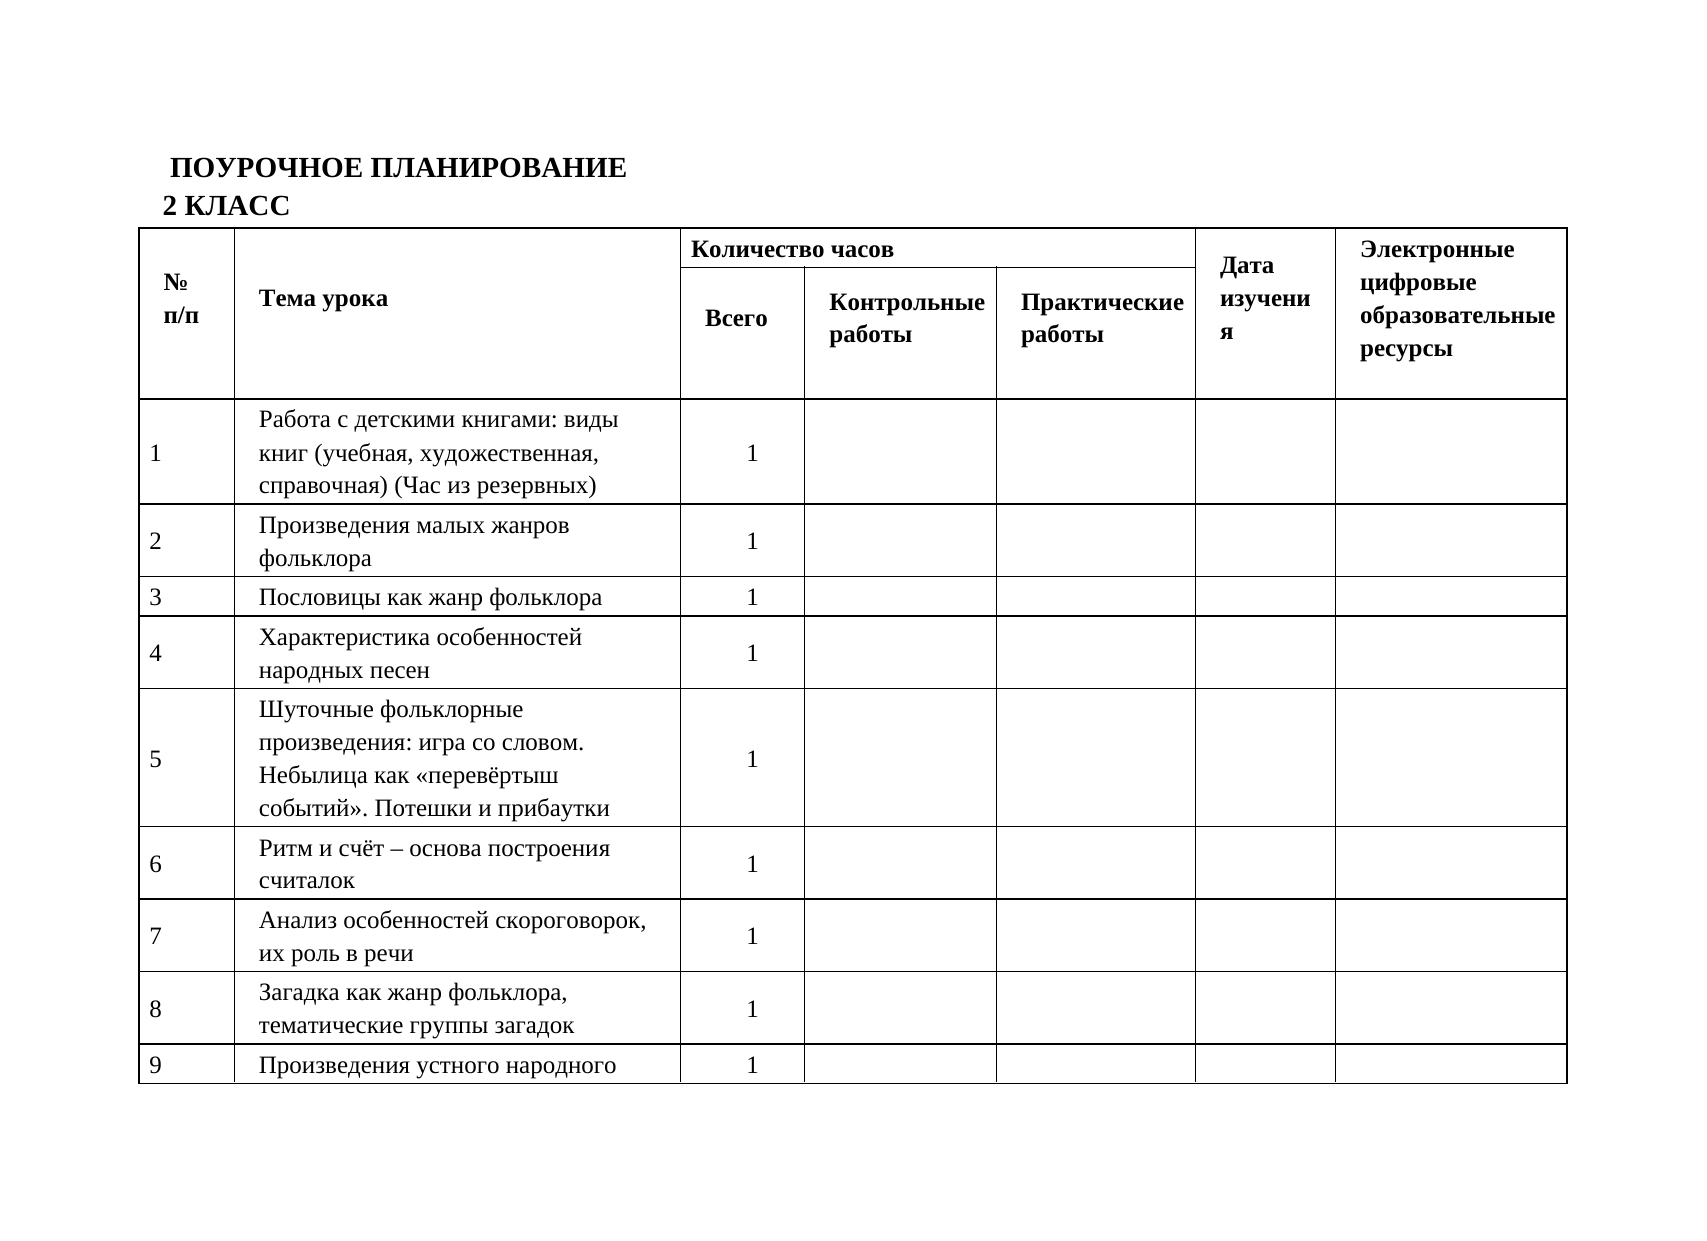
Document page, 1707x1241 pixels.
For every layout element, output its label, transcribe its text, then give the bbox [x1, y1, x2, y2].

table_cell [1336, 827, 1566, 898]
text ПОУРОЧНОЕ ПЛАНИРОВАНИЕ [162, 150, 1557, 183]
table_cell [997, 689, 1195, 826]
table_cell [997, 972, 1195, 1043]
table_cell [997, 900, 1195, 971]
table_cell 1 [681, 505, 804, 576]
table_cell [1336, 689, 1566, 826]
table_cell [1336, 972, 1566, 1043]
table_cell Произведения малых жанров фольклора [235, 505, 680, 576]
table_cell [1196, 617, 1335, 687]
table_cell [997, 1045, 1195, 1082]
table_cell Ритм и счёт – основа построения считалок [235, 827, 680, 898]
table_cell [1336, 505, 1566, 576]
table_cell [1196, 972, 1335, 1043]
table_cell [997, 577, 1195, 615]
table_cell [1196, 505, 1335, 576]
table_header Дата изучения [1196, 229, 1335, 398]
table_cell [805, 617, 996, 687]
table_cell Практические работы [997, 268, 1195, 398]
table_cell 9 [140, 1045, 234, 1082]
table_cell [997, 827, 1195, 898]
table_cell [805, 972, 996, 1043]
table_cell [1336, 400, 1566, 503]
table_cell [1196, 577, 1335, 615]
table_cell [1196, 689, 1335, 826]
table_cell [997, 505, 1195, 576]
table_cell [1336, 617, 1566, 687]
table_cell [997, 400, 1195, 503]
table_cell Работа с детскими книгами: виды книг (учебная, художественная, справочная) (Час из резервных) [235, 400, 680, 503]
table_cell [235, 1045, 680, 1082]
table_cell Всего [681, 268, 804, 398]
table_cell [805, 900, 996, 971]
table_header Тема урока [235, 229, 680, 398]
table_cell [805, 689, 996, 826]
table_cell 6 [140, 827, 234, 898]
table_cell 1 [681, 972, 804, 1043]
table_cell 1 [681, 900, 804, 971]
table_cell Пословицы как жанр фольклора [235, 577, 680, 615]
table_cell 1 [140, 400, 234, 503]
table_cell [1196, 1045, 1335, 1082]
table_cell 7 [140, 900, 234, 971]
table_cell 4 [140, 617, 234, 687]
table_cell [805, 577, 996, 615]
table_header Количество часов [681, 229, 1195, 266]
text 2 КЛАСС [162, 188, 1557, 222]
table_cell 1 [681, 1045, 804, 1082]
table_cell [1196, 900, 1335, 971]
table_cell [1336, 577, 1566, 615]
table_cell [805, 505, 996, 576]
table_cell 1 [681, 400, 804, 503]
table_header Электронные цифровые образовательные ресурсы [1336, 229, 1566, 398]
table_cell 8 [140, 972, 234, 1043]
table_cell 2 [140, 505, 234, 576]
table_cell [805, 400, 996, 503]
table_cell [1196, 827, 1335, 898]
table_cell 5 [140, 689, 234, 826]
table_cell [1336, 900, 1566, 971]
table_cell 1 [681, 617, 804, 687]
table_cell 3 [140, 577, 234, 615]
table_cell Загадка как жанр фольклора, тематические группы загадок [235, 972, 680, 1043]
table_cell [997, 617, 1195, 687]
table_cell [805, 827, 996, 898]
table_cell 1 [681, 577, 804, 615]
table_cell Анализ особенностей скороговорок, их роль в речи [235, 900, 680, 971]
table_cell Контрольные работы [805, 268, 996, 398]
table_cell Шуточные фольклорные произведения: игра со словом. Небылица как «перевёртыш событий». Потешки и прибаутки [235, 689, 680, 826]
table_cell [1336, 1045, 1566, 1082]
table_cell 1 [681, 689, 804, 826]
table_header № п/п [140, 229, 234, 398]
table_cell [1196, 400, 1335, 503]
table_cell [805, 1045, 996, 1082]
table_cell 1 [681, 827, 804, 898]
table_cell Характеристика особенностей народных песен [235, 617, 680, 687]
